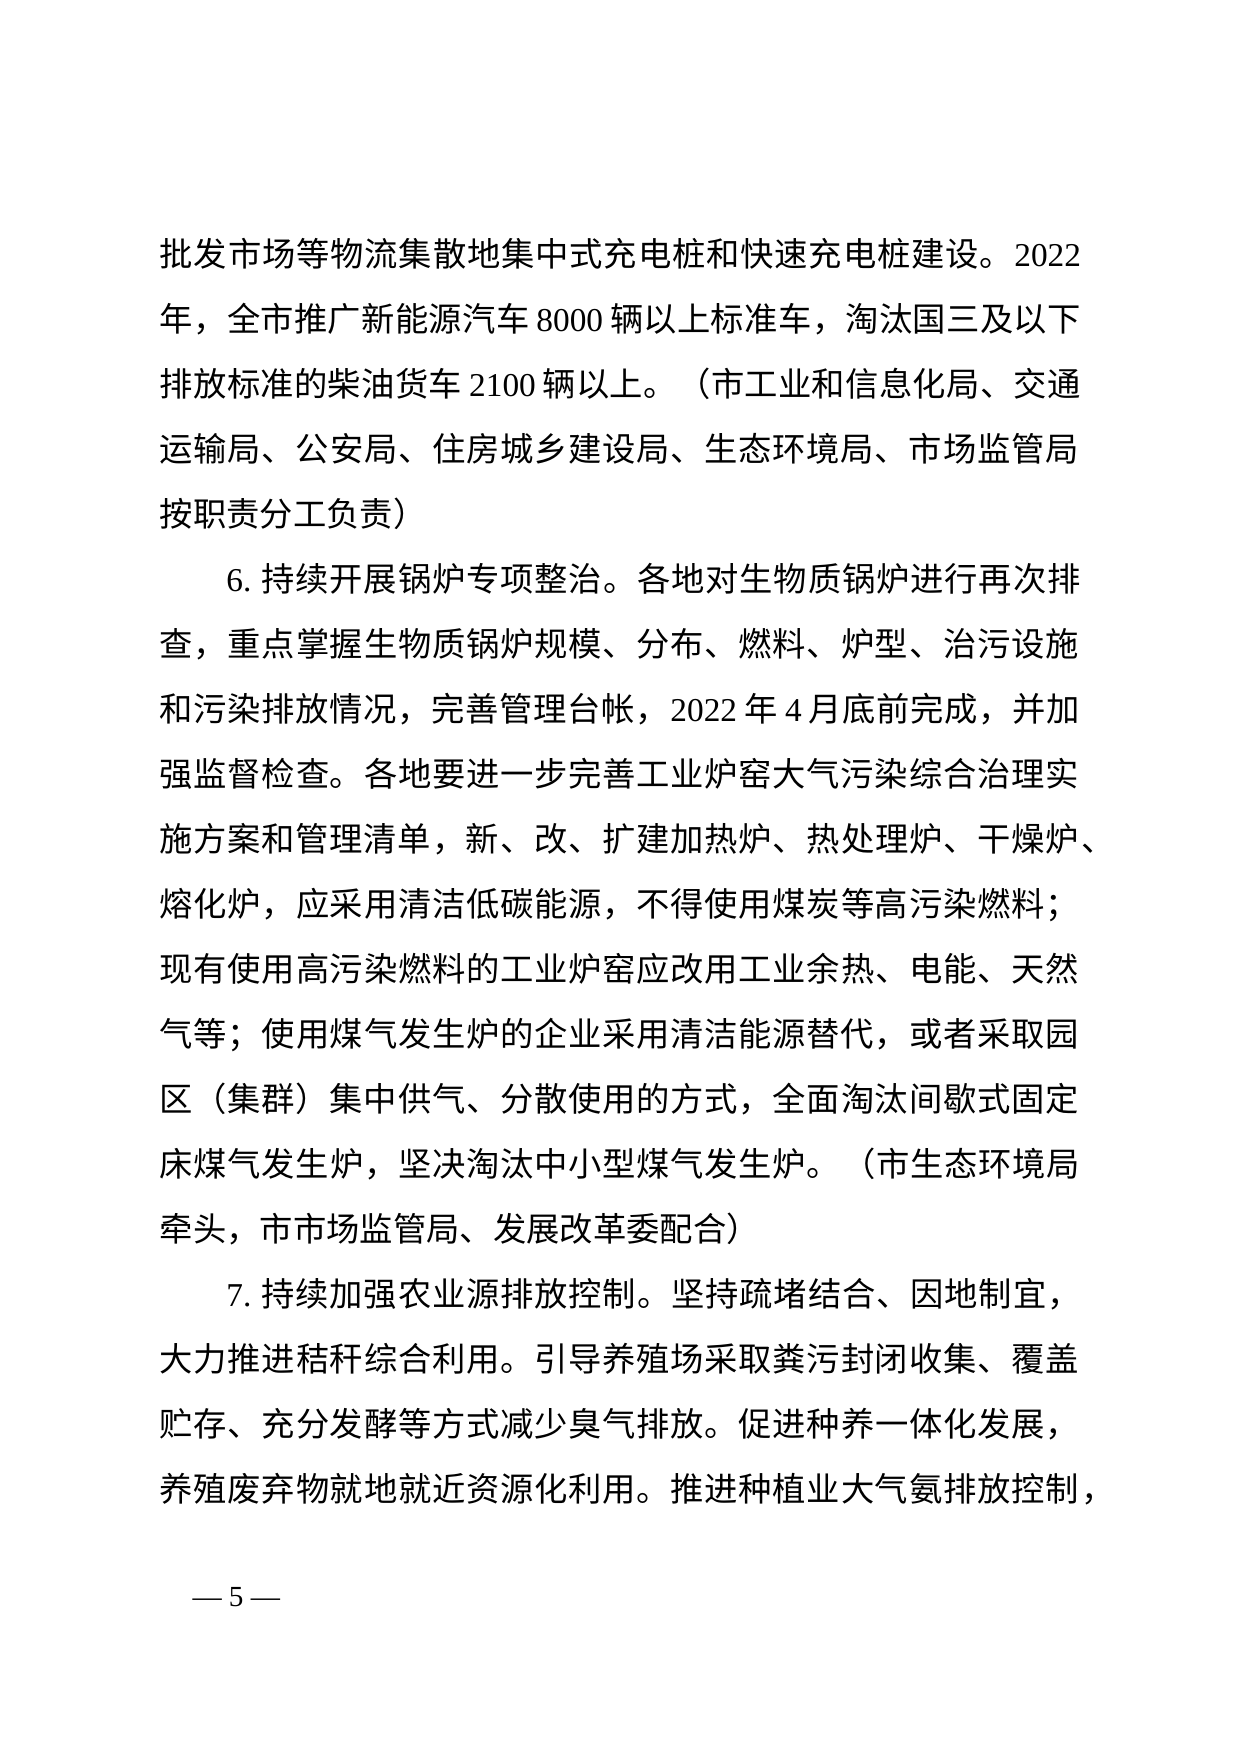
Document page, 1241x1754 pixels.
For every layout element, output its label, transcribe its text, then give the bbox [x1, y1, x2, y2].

text 6. 持续开展锅炉专项整治。各地对生物质锅炉进行再次排查，重点掌握生物质锅炉规模、分布、燃料、炉型、治污设施和污染排放情况，完善管理台帐，2022年4月底前完成，并加强监督检查。各地要进一步完善工业炉窑大气污染综合治理实施方案和管理清单，新、改、扩建加热炉、热处理炉、干燥炉、熔化炉，应采用清洁低碳能源，不得使用煤炭等高污染燃料；现有使用高污染燃料的工业炉窑应改用工业余热、电能、天然气等；使用煤气发生炉的企业采用清洁能源替代，或者采取园区（集群）集中供气、分散使用的方式，全面淘汰间歇式固定床煤气发生炉，坚决淘汰中小型煤气发生炉。（市生态环境局牵头，市市场监管局、发展改革委配合） [159, 544, 1081, 1259]
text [159, 219, 1081, 544]
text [159, 1259, 1081, 1519]
